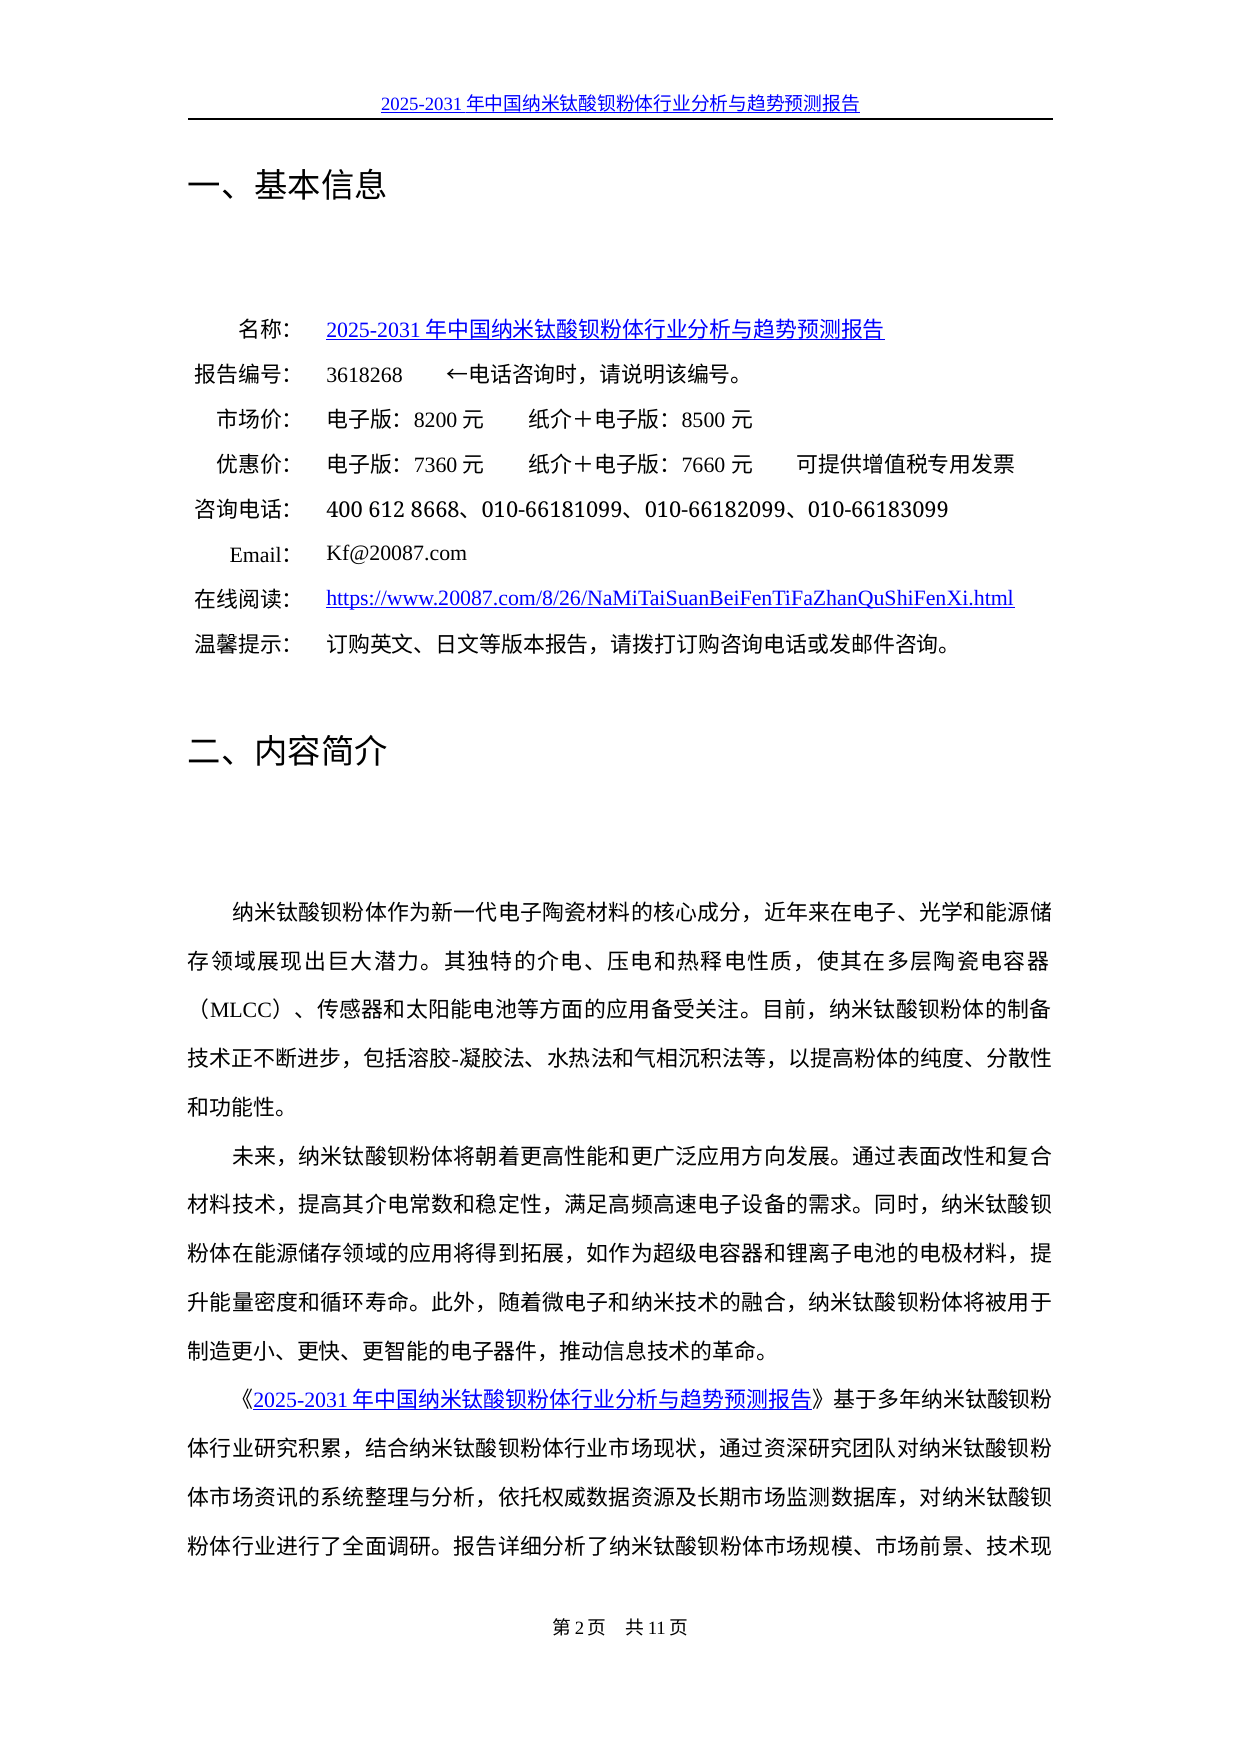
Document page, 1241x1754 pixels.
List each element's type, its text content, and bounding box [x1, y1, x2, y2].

table_cell Kf@20087.com [315, 537, 1073, 582]
title 二、内容简介 [187, 717, 1053, 782]
table_cell 400 612 8668、010-66181099、010-66182099、010-66183099 [315, 492, 1073, 537]
table_cell 电子版：8200 元 纸介＋电子版：8500 元 [315, 402, 1073, 447]
table_cell 报告编号： [167, 357, 315, 402]
table_cell 咨询电话： [167, 492, 315, 537]
table_cell 订购英文、日文等版本报告，请拨打订购咨询电话或发邮件咨询。 [315, 627, 1073, 672]
table_cell 3618268 ←电话咨询时，请说明该编号。 [315, 357, 1073, 402]
table_cell 市场价： [167, 402, 315, 447]
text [187, 894, 1053, 1561]
title 一、基本信息 [187, 150, 1053, 215]
table_cell 在线阅读： [167, 582, 315, 627]
table_header 2025-2031年中国纳米钛酸钡粉体行业分析与趋势预测报告 [315, 312, 1073, 357]
table_cell Email： [167, 537, 315, 582]
table_cell [315, 582, 1073, 627]
table_cell 优惠价： [167, 447, 315, 492]
table_cell 温馨提示： [167, 627, 315, 672]
table_cell 电子版：7360 元 纸介＋电子版：7660 元 可提供增值税专用发票 [315, 447, 1073, 492]
table_header 名称： [167, 312, 315, 357]
